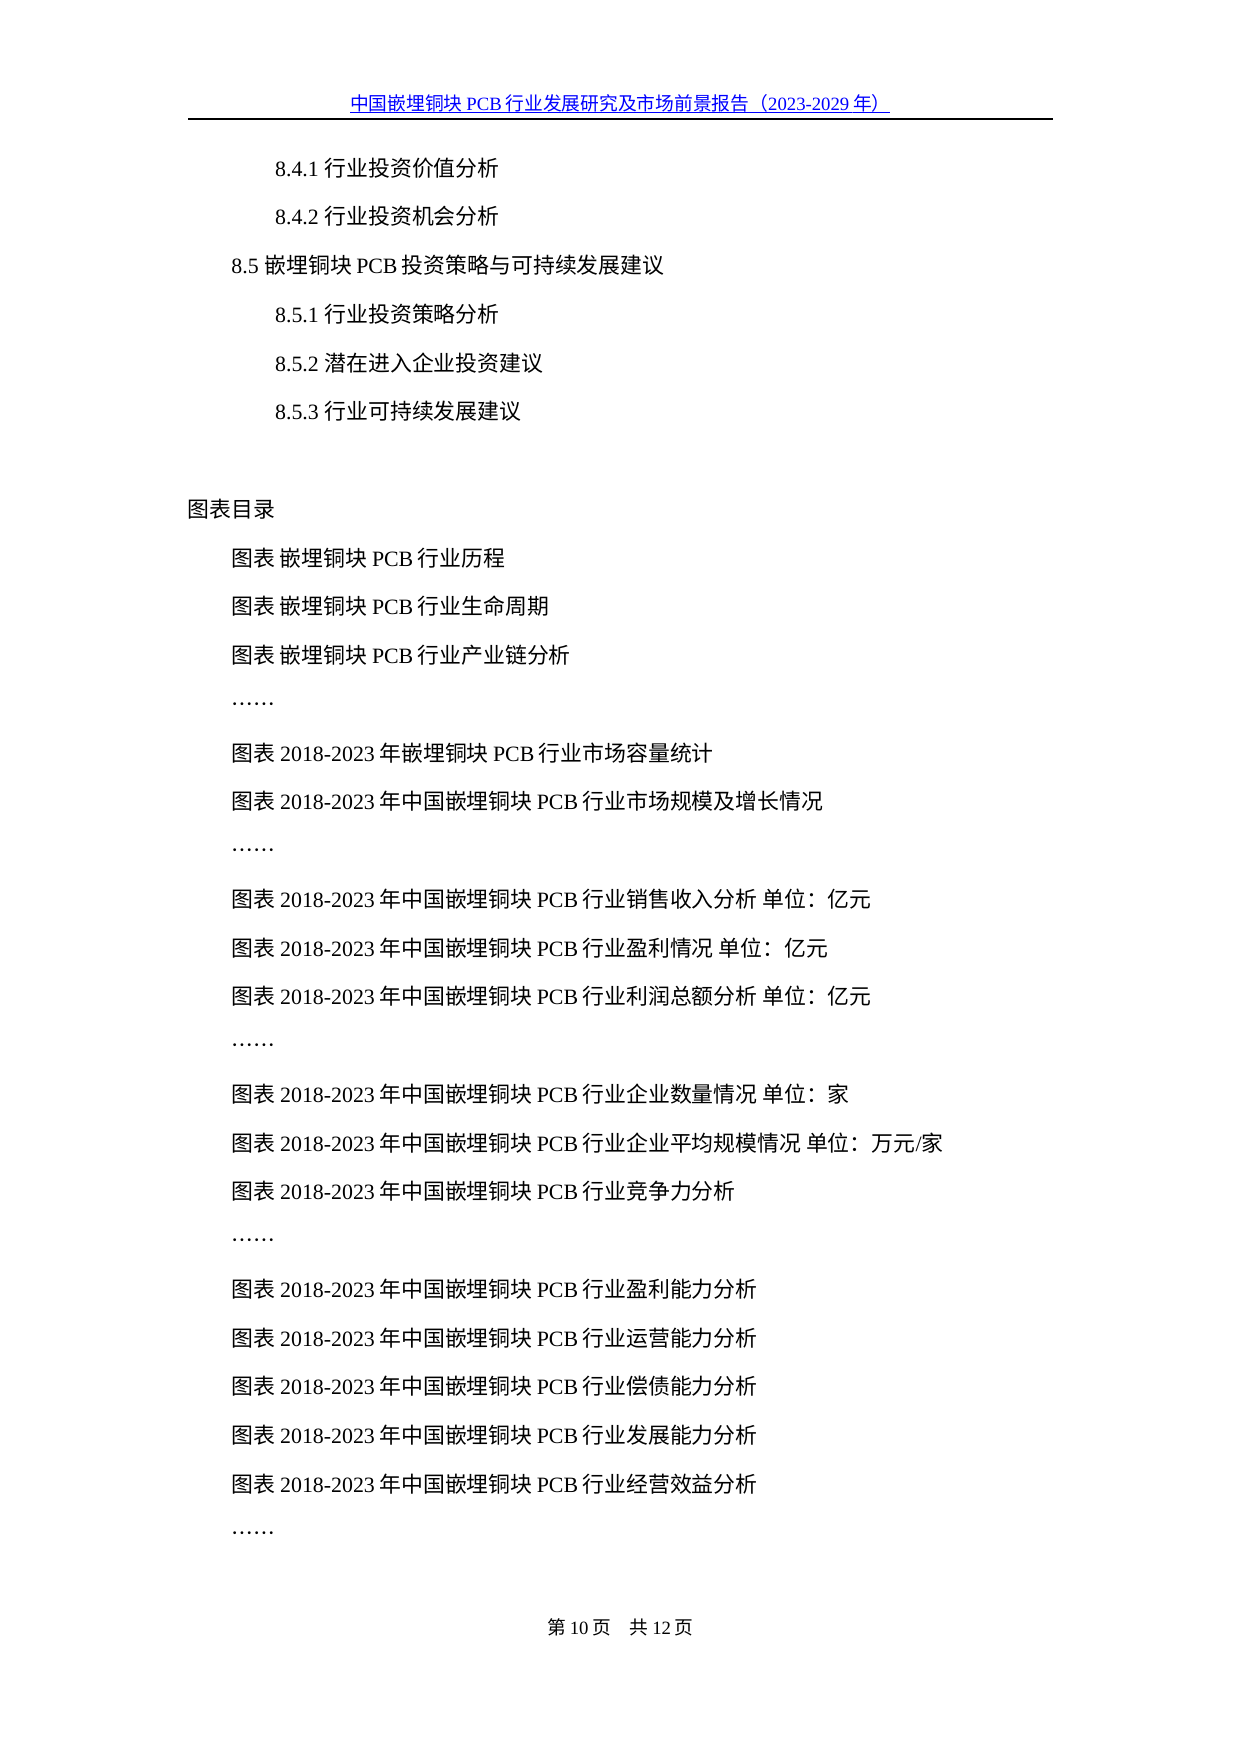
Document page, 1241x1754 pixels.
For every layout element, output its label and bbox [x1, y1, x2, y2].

text [187, 150, 1053, 1548]
